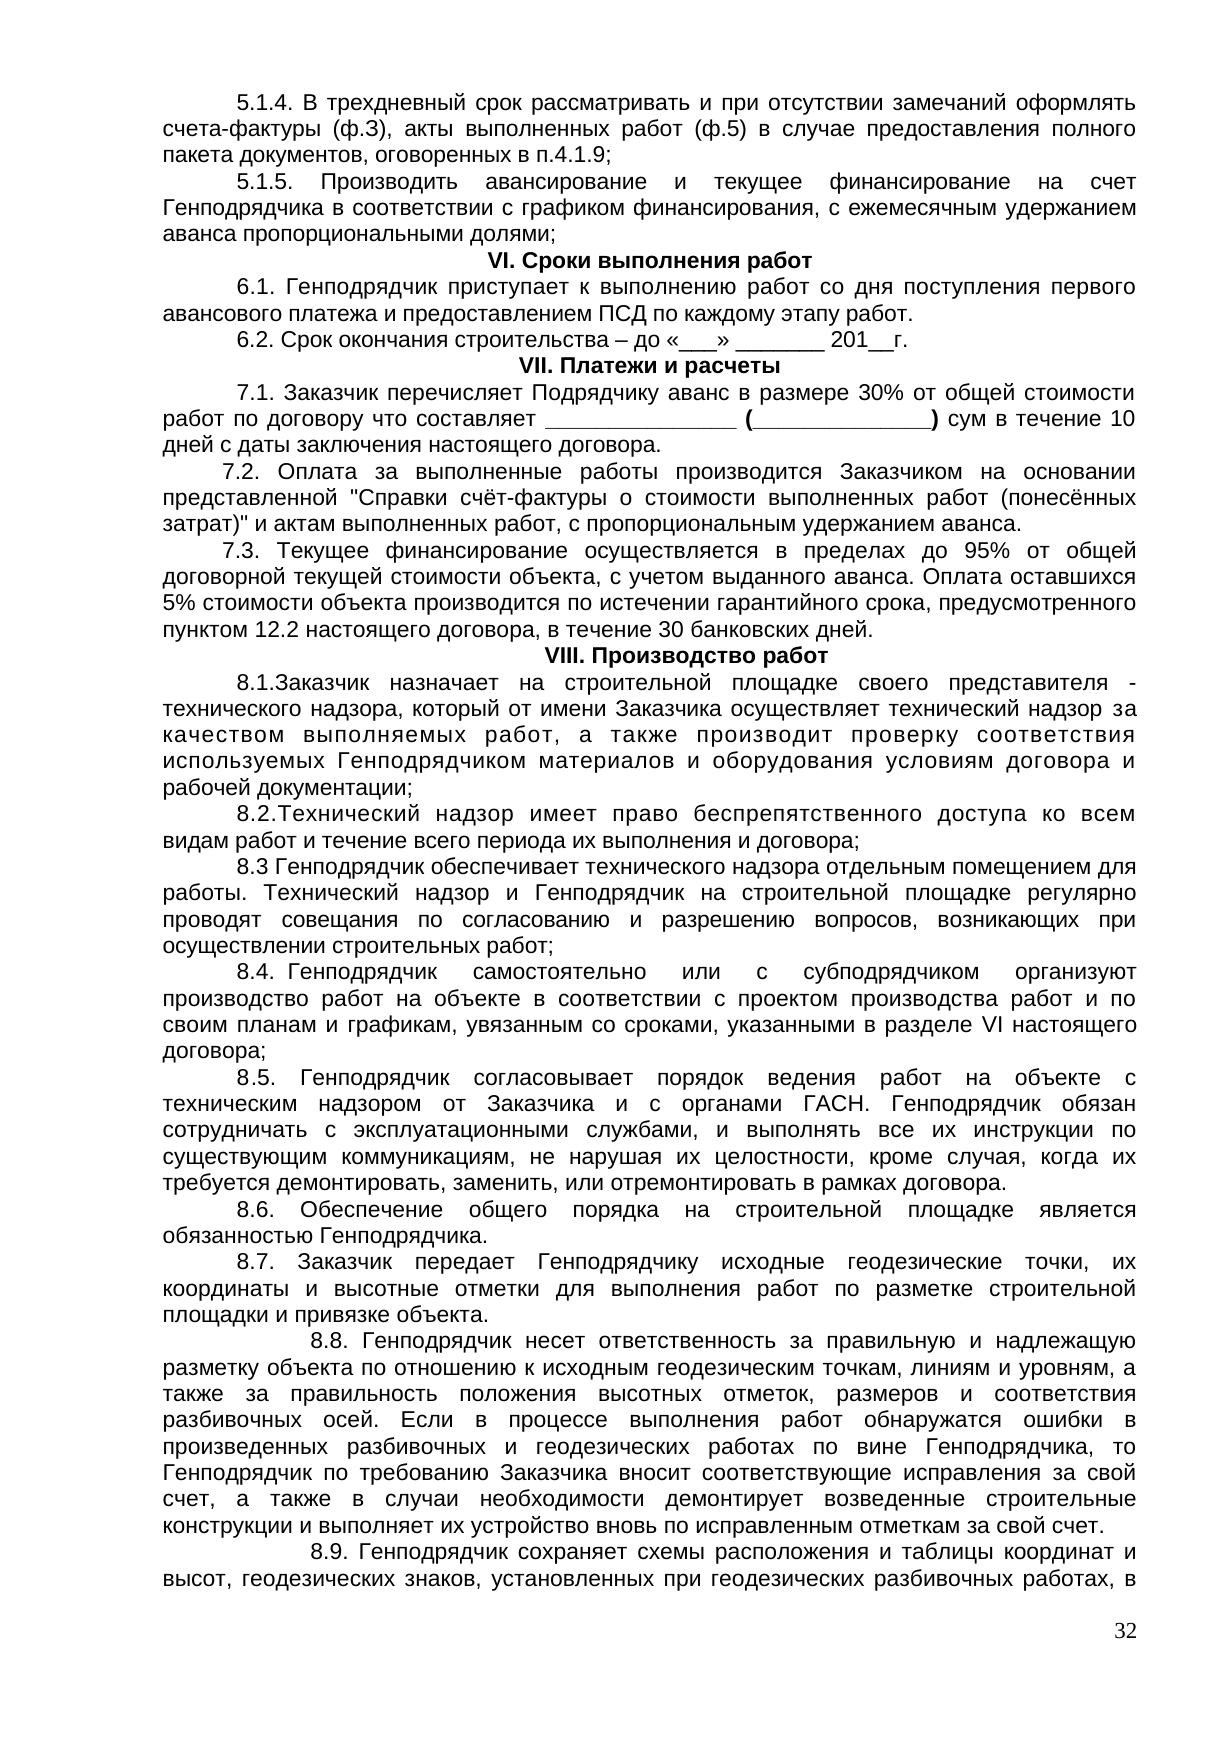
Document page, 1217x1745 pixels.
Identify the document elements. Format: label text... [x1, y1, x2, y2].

text 8.4. Генподрядчик самостоятельно или с субподрядчиком организуют производство работ на объекте в соответствии с проектом производства работ и по своим планам и графикам, увязанным со сроками, указанными в разделе VI настоящего договора; [162, 958, 1137, 1064]
text 7.1. Заказчик перечисляет Подрядчику аванс в размере 30% от общей стоимости работ по договору что составляет _______________ (______________) сум в течение 10 дней с даты заключения настоящего договора. [162, 378, 1136, 458]
text 7.2. Оплата за выполненные работы производится Заказчиком на основании представленной "Справки счёт-фактуры о стоимости выполненных работ (понесённых затрат)" и актам выполненных работ, с пропорциональным удержанием аванса. [162, 458, 1137, 537]
text 8.6. Обеспечение общего порядка на строительной площадке является обязанностью Генподрядчика. [162, 1196, 1137, 1248]
text 8.8. Генподрядчик несет ответственность за правильную и надлежащую разметку объекта по отношению к исходным геодезическим точкам, линиям и уровням, а также за правильность положения высотных отметок, размеров и соответствия разбивочных осей. Если в процессе выполнения работ обнаружатся ошибки в произведенных разбивочных и геодезических работах по вине Генподрядчика, то Генподрядчик по требованию Заказчика вносит соответствующие исправления за свой счет, а также в случаи необходимости демонтирует возведенные строительные конструкции и выполняет их устройство вновь по исправленным отметкам за свой счет. [162, 1327, 1137, 1538]
text 7.3. Текущее финансирование осуществляется в пределах до 95% от общей договорной текущей стоимости объекта, с учетом выданного аванса. Оплата оставшихся 5% стоимости объекта производится по истечении гарантийного срока, предусмотренного пунктом 12.2 настоящего договора, в течение 30 банковских дней. [162, 537, 1137, 642]
text 8.7. Заказчик передает Генподрядчику исходные геодезические точки, их координаты и высотные отметки для выполнения работ по разметке строительной площадки и привязке объекта. [162, 1248, 1137, 1327]
text 8.5. Генподрядчик согласовывает порядок ведения работ на объекте с техническим надзором от Заказчика и с органами ГАСН. Генподрядчик обязан сотрудничать с эксплуатационными службами, и выполнять все их инструкции по существующим коммуникациям, не нарушая их целостности, кроме случая, когда их требуется демонтировать, заменить, или отремонтировать в рамках договора. [162, 1064, 1137, 1196]
text VII. Платежи и расчеты [162, 352, 1137, 378]
text 6.2. Срок окончания строительства – до «___» _______ 201__г. [162, 326, 1137, 352]
text 6.1. Генподрядчик приступает к выполнению работ со дня поступления первого авансового платежа и предоставлением ПСД по каждому этапу работ. [162, 273, 1137, 326]
text 8.3 Генподрядчик обеспечивает технического надзора отдельным помещением для работы. Технический надзор и Генподрядчик на строительной площадке регулярно проводят совещания по согласованию и разрешению вопросов, возникающих при осуществлении строительных работ; [162, 853, 1137, 958]
text 8.1.Заказчик назначает на строительной площадке своего представителя - технического надзора, который от имени Заказчика осуществляет технический надзор за качеством выполняемых работ, а также производит проверку соответствия используемых Генподрядчиком материалов и оборудования условиям договора и рабочей документации; [162, 668, 1137, 800]
text 8.2.Технический надзор имеет право беспрепятственного доступа ко всем видам работ и течение всего периода их выполнения и договора; [162, 800, 1137, 853]
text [162, 1538, 1137, 1591]
text 5.1.5. Производить авансирование и текущее финансирование на счет Генподрядчика в соответствии с графиком финансирования, с ежемесячным удержанием аванса пропорциональными долями; [162, 168, 1137, 247]
text 5.1.4. В трехдневный срок рассматривать и при отсутствии замечаний оформлять счета-фактуры (ф.З), акты выполненных работ (ф.5) в случае предоставления полного пакета документов, оговоренных в п.4.1.9; [162, 89, 1137, 168]
text VIII. Производство работ [162, 642, 1137, 668]
text VI. Сроки выполнения работ [162, 247, 1137, 273]
